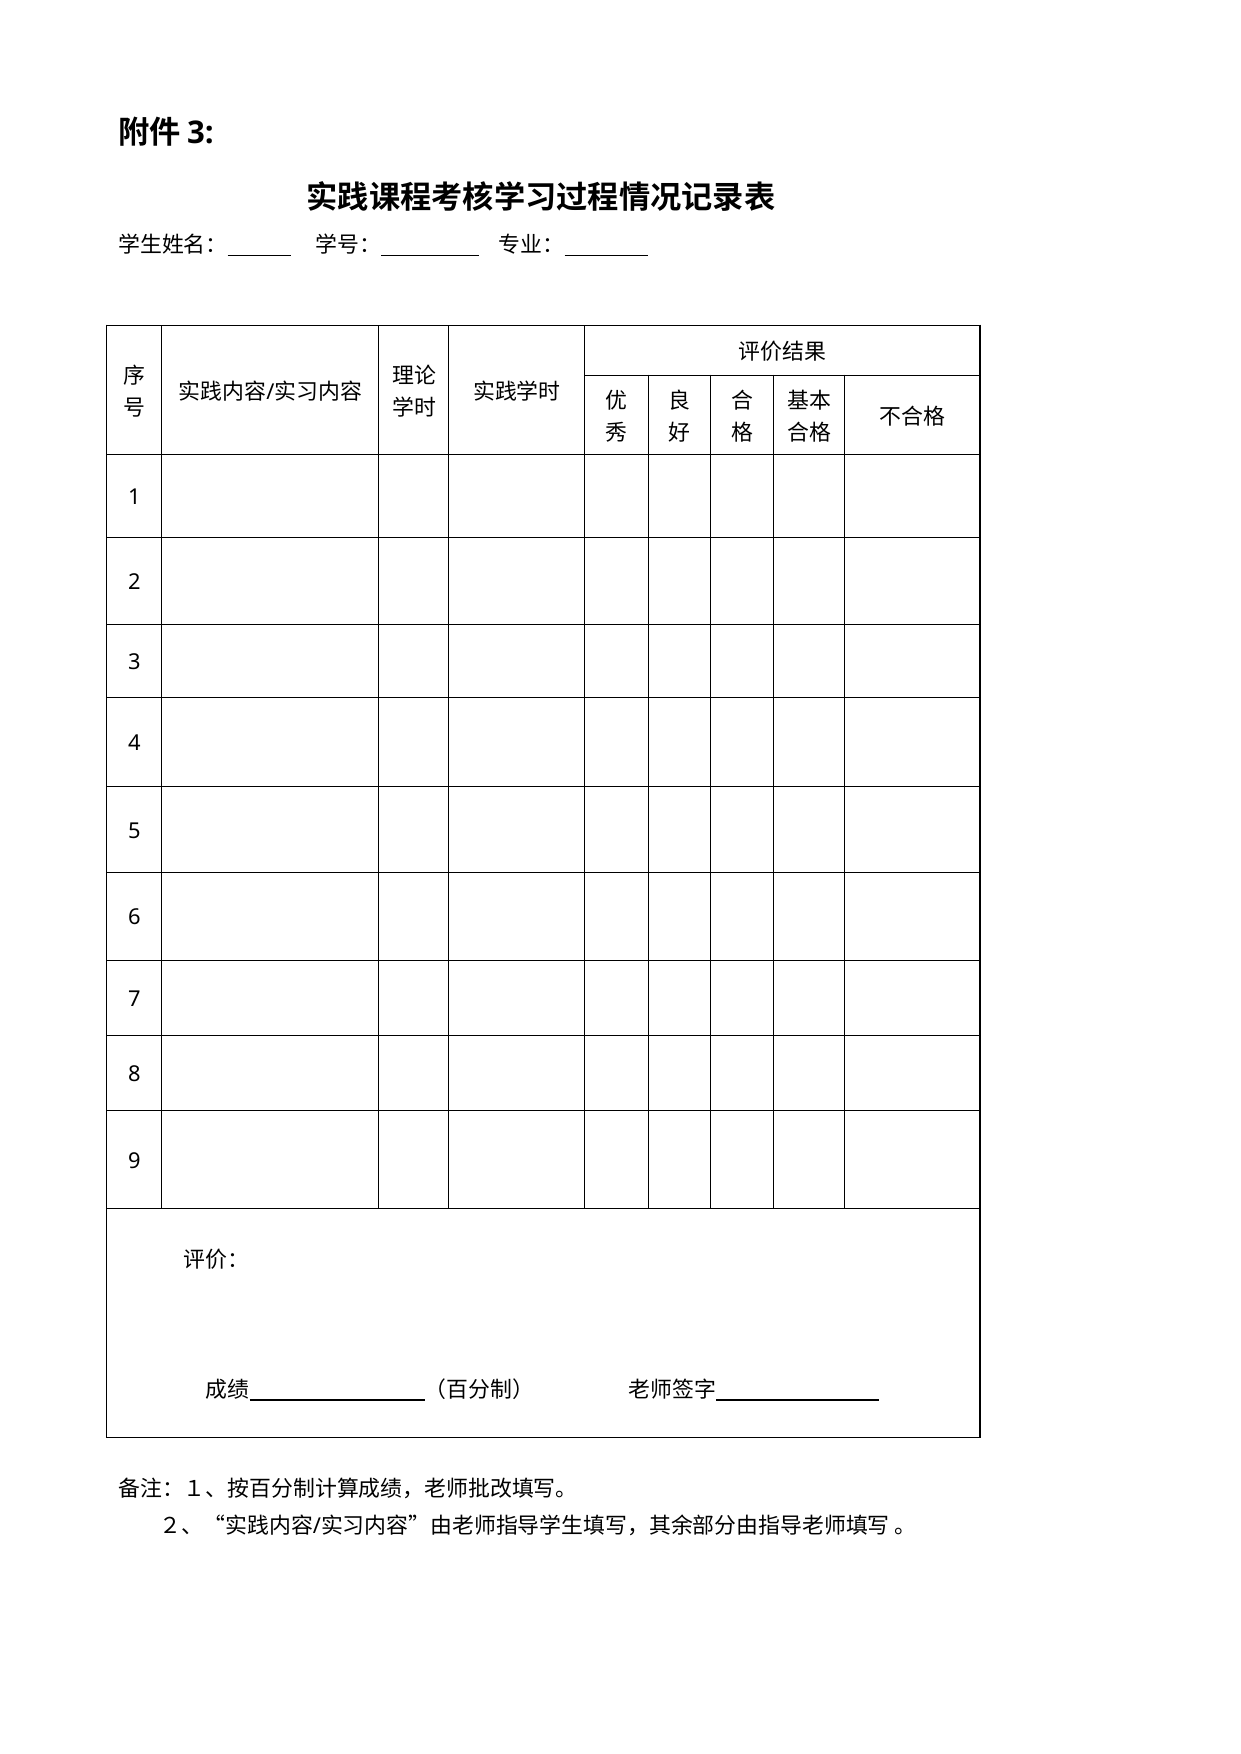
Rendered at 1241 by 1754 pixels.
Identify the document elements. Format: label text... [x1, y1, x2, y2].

table_cell [711, 961, 773, 1035]
table_cell [162, 961, 378, 1035]
table_cell 3 [107, 625, 161, 697]
table_header 理论学时 [379, 326, 448, 454]
text 备注：１、按百分制计算成绩，老师批改填写。 [118, 1470, 1122, 1503]
table_cell [585, 625, 648, 697]
table_cell [774, 1036, 844, 1110]
table_cell [845, 787, 979, 872]
table_cell [774, 873, 844, 959]
table_cell [649, 455, 710, 537]
table_cell [845, 873, 979, 959]
table_cell [711, 873, 773, 959]
table_cell [449, 538, 584, 624]
table_cell [379, 1111, 448, 1208]
text 附件3: [118, 97, 1122, 162]
table_cell [649, 1111, 710, 1208]
table_cell [845, 698, 979, 786]
table_cell [774, 538, 844, 624]
table_cell 6 [107, 873, 161, 959]
table_cell [162, 873, 378, 959]
table_cell [449, 1111, 584, 1208]
table_cell [774, 787, 844, 872]
table_cell [585, 961, 648, 1035]
table_cell 2 [107, 538, 161, 624]
table_cell [379, 698, 448, 786]
table_cell [845, 1111, 979, 1208]
table_cell [585, 1111, 648, 1208]
table_header 评价结果 [585, 326, 979, 374]
table_cell [449, 787, 584, 872]
table_cell [449, 1036, 584, 1110]
table_cell 5 [107, 787, 161, 872]
table_cell [585, 787, 648, 872]
table_cell [162, 787, 378, 872]
table_cell [449, 873, 584, 959]
table_cell [379, 455, 448, 537]
table_cell [162, 1036, 378, 1110]
table_cell 优秀 [585, 376, 648, 454]
table_cell 7 [107, 961, 161, 1035]
table_cell [162, 538, 378, 624]
text ２、“实践内容/实习内容”由老师指导学生填写，其余部分由指导老师填写 。 [118, 1508, 1122, 1540]
table_cell [449, 455, 584, 537]
table_cell [649, 787, 710, 872]
table_cell 不合格 [845, 376, 979, 454]
table_cell [379, 787, 448, 872]
table_cell [649, 625, 710, 697]
table_cell [379, 538, 448, 624]
table_cell [711, 455, 773, 537]
table_cell [379, 625, 448, 697]
table_cell [649, 961, 710, 1035]
table_cell 基本合格 [774, 376, 844, 454]
table_cell [649, 698, 710, 786]
table_cell [449, 961, 584, 1035]
table_cell [711, 698, 773, 786]
table_cell [711, 625, 773, 697]
table_cell [379, 961, 448, 1035]
table_cell [649, 538, 710, 624]
table_cell [711, 538, 773, 624]
table_cell [449, 625, 584, 697]
table_cell [845, 625, 979, 697]
text 学生姓名： 学号： 专业： [118, 227, 1122, 259]
table_header 序号 [107, 326, 161, 454]
table_cell [585, 455, 648, 537]
table_cell [845, 455, 979, 537]
table_cell [585, 538, 648, 624]
table_cell [774, 625, 844, 697]
table_cell [585, 698, 648, 786]
table_cell [845, 538, 979, 624]
table_cell [711, 787, 773, 872]
table_cell [774, 698, 844, 786]
table_cell [162, 455, 378, 537]
table_cell [162, 1111, 378, 1208]
table_header 实践内容/实习内容 [162, 326, 378, 454]
table_cell [774, 455, 844, 537]
table_cell [585, 873, 648, 959]
table_cell [585, 1036, 648, 1110]
table_cell [162, 698, 378, 786]
table_cell [649, 873, 710, 959]
table_cell 8 [107, 1036, 161, 1110]
table_cell [379, 1036, 448, 1110]
table_cell 4 [107, 698, 161, 786]
text 实践课程考核学习过程情况记录表 [118, 162, 1122, 227]
table_cell 合格 [711, 376, 773, 454]
table_cell [449, 698, 584, 786]
table_cell 1 [107, 455, 161, 537]
table_cell 9 [107, 1111, 161, 1208]
table_cell [711, 1111, 773, 1208]
table_cell [774, 1111, 844, 1208]
table_header 实践学时 [449, 326, 584, 454]
table_cell [774, 961, 844, 1035]
table_cell [711, 1036, 773, 1110]
table_cell [379, 873, 448, 959]
table_cell [845, 1036, 979, 1110]
table_cell [845, 961, 979, 1035]
table_cell 评价： 成绩 （百分制） 老师签字 [107, 1209, 979, 1437]
table_cell [162, 625, 378, 697]
table_cell 良好 [649, 376, 710, 454]
table_cell [649, 1036, 710, 1110]
